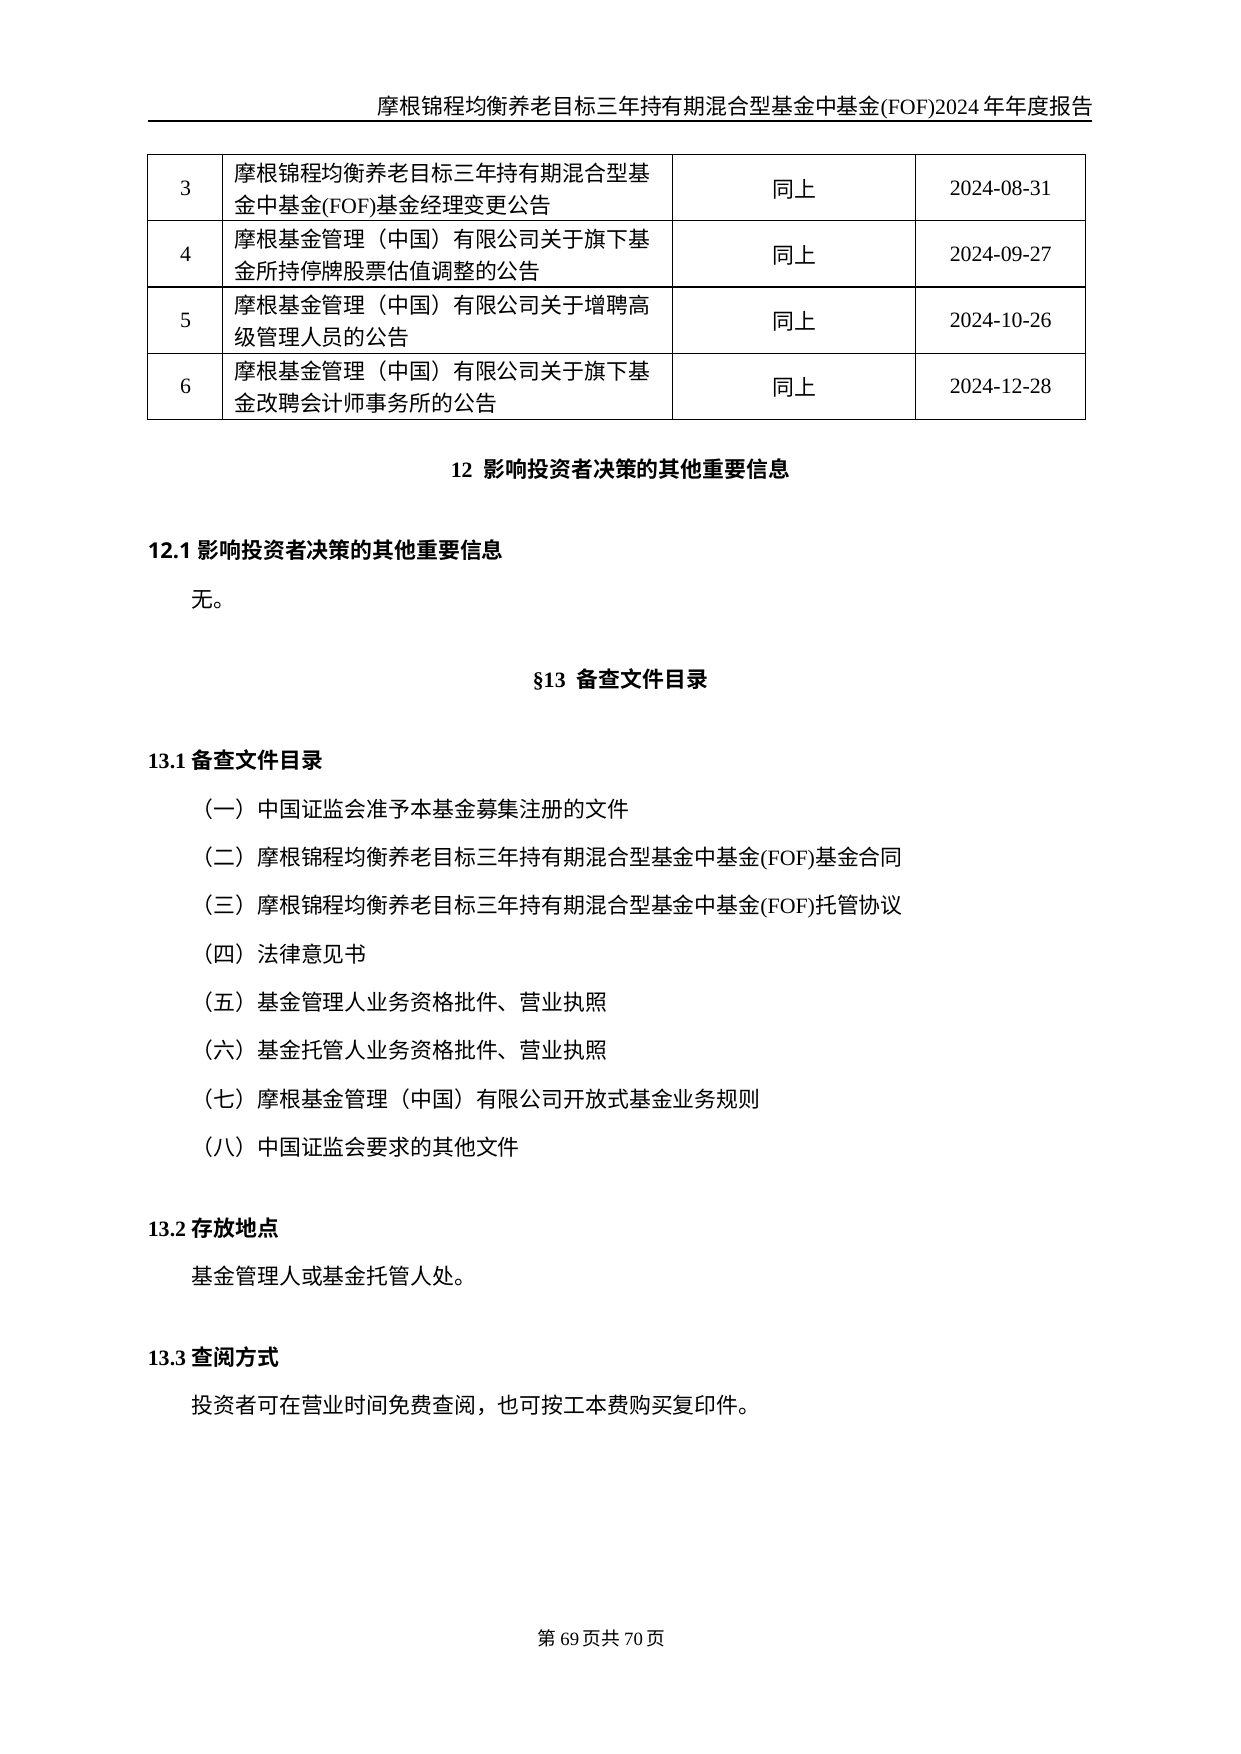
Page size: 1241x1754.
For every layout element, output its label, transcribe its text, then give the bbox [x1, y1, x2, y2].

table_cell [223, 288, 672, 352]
subtitle 13.1 备查文件目录 [148, 743, 1092, 775]
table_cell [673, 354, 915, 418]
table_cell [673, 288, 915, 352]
text （七）摩根基金管理（中国）有限公司开放式基金业务规则 [148, 1081, 1092, 1114]
subtitle 13.3 查阅方式 [148, 1339, 1092, 1372]
subtitle 12 影响投资者决策的其他重要信息 [148, 452, 1092, 484]
text （八）中国证监会要求的其他文件 [148, 1129, 1092, 1162]
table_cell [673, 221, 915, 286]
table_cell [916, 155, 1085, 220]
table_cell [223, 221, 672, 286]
text （三）摩根锦程均衡养老目标三年持有期混合型基金中基金(FOF)托管协议 [148, 888, 1092, 920]
text 投资者可在营业时间免费查阅，也可按工本费购买复印件。 [148, 1388, 1092, 1420]
text （五）基金管理人业务资格批件、营业执照 [148, 984, 1092, 1017]
text （四）法律意见书 [148, 936, 1092, 969]
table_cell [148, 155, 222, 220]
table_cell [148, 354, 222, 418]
text 基金管理人或基金托管人处。 [148, 1259, 1092, 1291]
subtitle 13.2 存放地点 [148, 1210, 1092, 1243]
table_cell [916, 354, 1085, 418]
text （六）基金托管人业务资格批件、营业执照 [148, 1033, 1092, 1065]
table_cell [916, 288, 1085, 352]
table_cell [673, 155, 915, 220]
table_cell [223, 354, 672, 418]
text （二）摩根锦程均衡养老目标三年持有期混合型基金中基金(FOF)基金合同 [148, 839, 1092, 872]
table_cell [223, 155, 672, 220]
subtitle §13 备查文件目录 [148, 662, 1092, 694]
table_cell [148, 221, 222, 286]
text 无。 [148, 581, 1092, 614]
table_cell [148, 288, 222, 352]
text （一）中国证监会准予本基金募集注册的文件 [148, 791, 1092, 824]
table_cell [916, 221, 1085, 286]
text 12.1 影响投资者决策的其他重要信息 [148, 533, 1092, 565]
